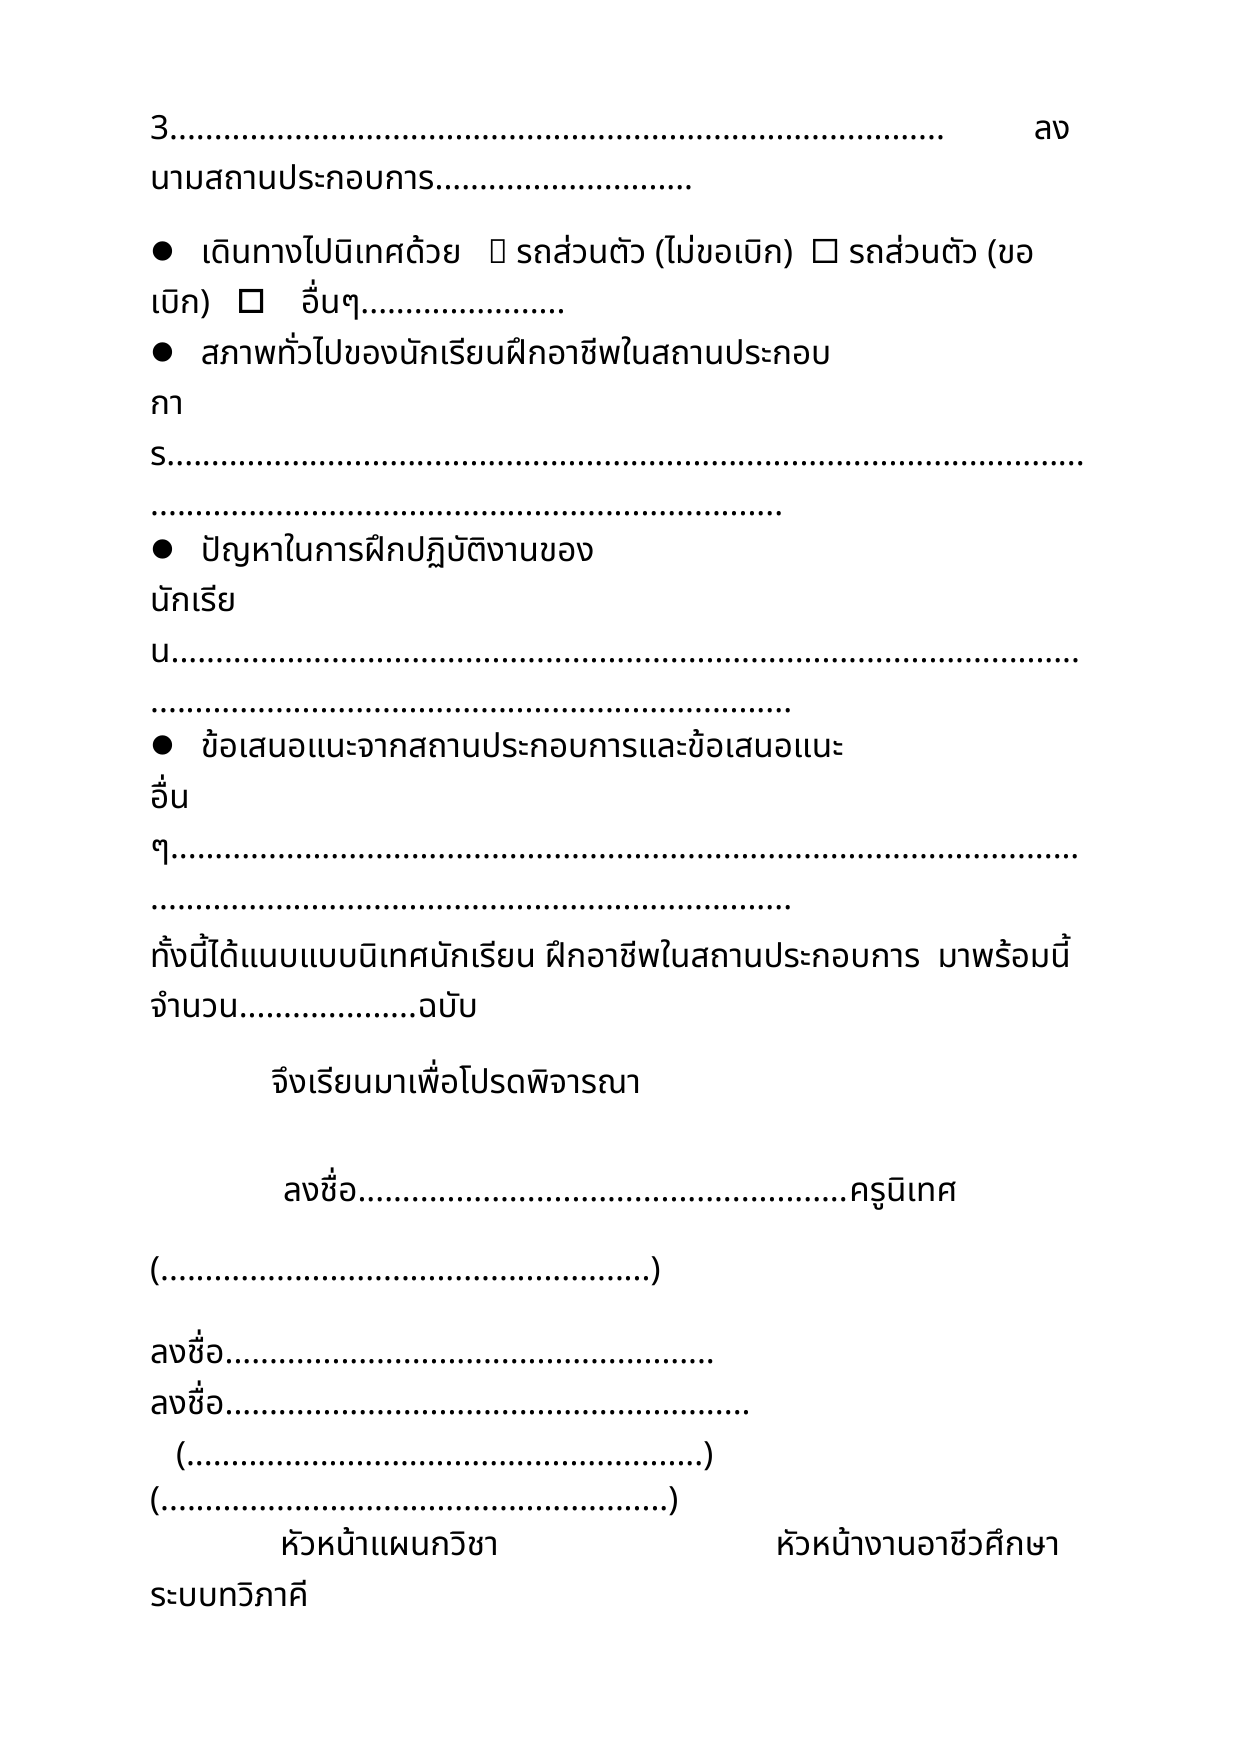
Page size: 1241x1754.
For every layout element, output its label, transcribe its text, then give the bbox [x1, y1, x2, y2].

text ลงชื่อ.......................................................ครูนิเทศ [150, 1137, 1090, 1216]
text ทั้งนี้ได้แนบแบบนิเทศนักเรียน ฝึกอาชีพในสถานประกอบการ มาพร้อมนี้ จำนวน....................ฉบับ [150, 932, 1090, 1033]
text ลงชื่อ....................................................... ลงชื่อ........................................................... [150, 1328, 1090, 1429]
text ปัญหาในการฝึกปฏิบัติงานของนักเรียน.............................................................................................................................................................................. [150, 526, 1090, 722]
text (.......................................................) [150, 1216, 1090, 1291]
text (..........................................................) (.........................................................) [150, 1429, 1090, 1520]
text เดินทางไปนิเทศด้วย รถส่วนตัว (ไม่ขอเบิก) รถส่วนตัว (ขอเบิก) อื่นๆ....................... [150, 227, 1090, 329]
text สภาพทั่วไปของนักเรียนฝึกอาชีพในสถานประกอบการ.............................................................................................................................................................................. [150, 329, 1090, 526]
text 3....................................................................................... ลงนามสถานประกอบการ............................. [150, 103, 1090, 205]
text หัวหน้าแผนกวิชา หัวหน้างานอาชีวศึกษาระบบทวิภาคี [150, 1520, 1090, 1667]
text ข้อเสนอแนะจากสถานประกอบการและข้อเสนอแนะอื่นๆ.............................................................................................................................................................................. [150, 722, 1090, 919]
text จึงเรียนมาเพื่อโปรดพิจารณา [150, 1058, 1090, 1108]
